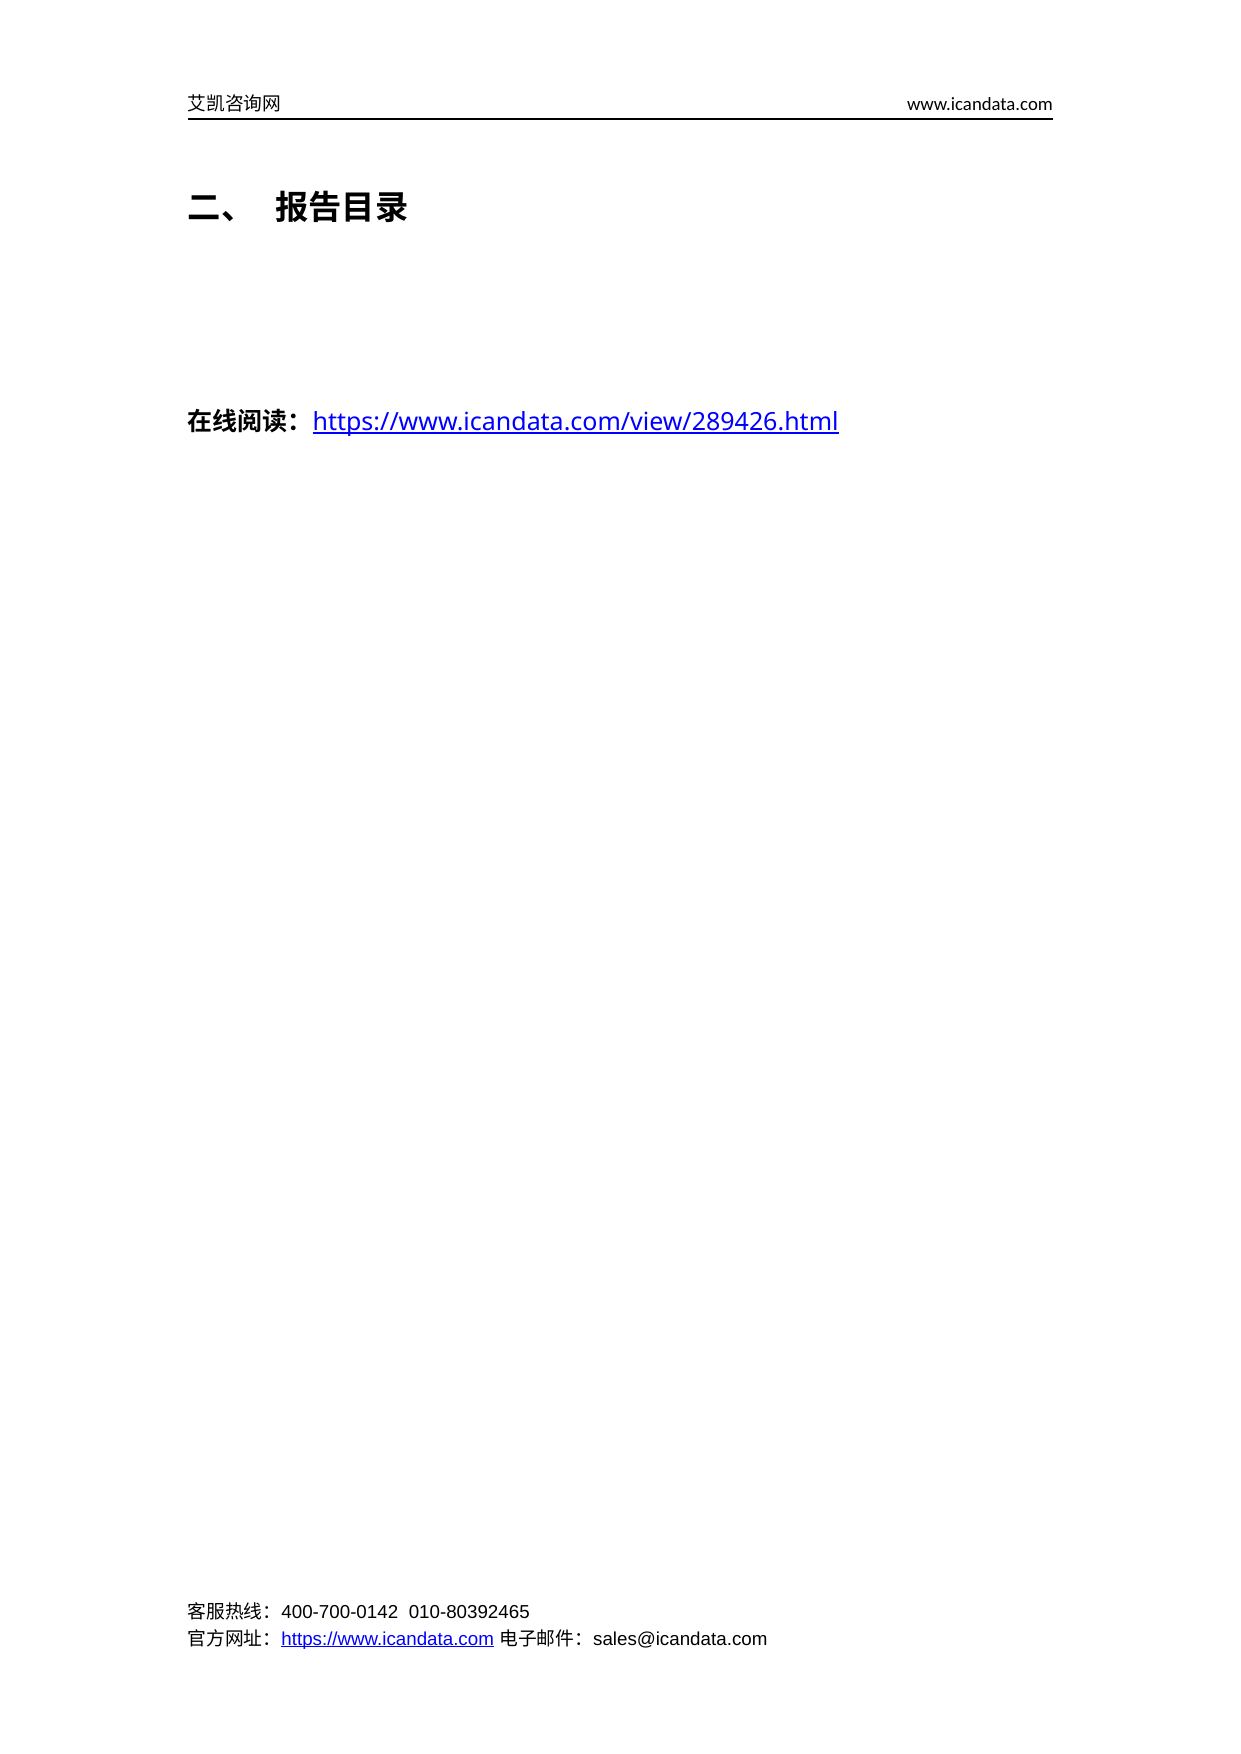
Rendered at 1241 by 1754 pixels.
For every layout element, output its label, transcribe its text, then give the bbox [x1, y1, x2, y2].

text 在线阅读：https://www.icandata.com/view/289426.html [187, 387, 1053, 452]
subtitle 报告目录 [187, 172, 1053, 237]
